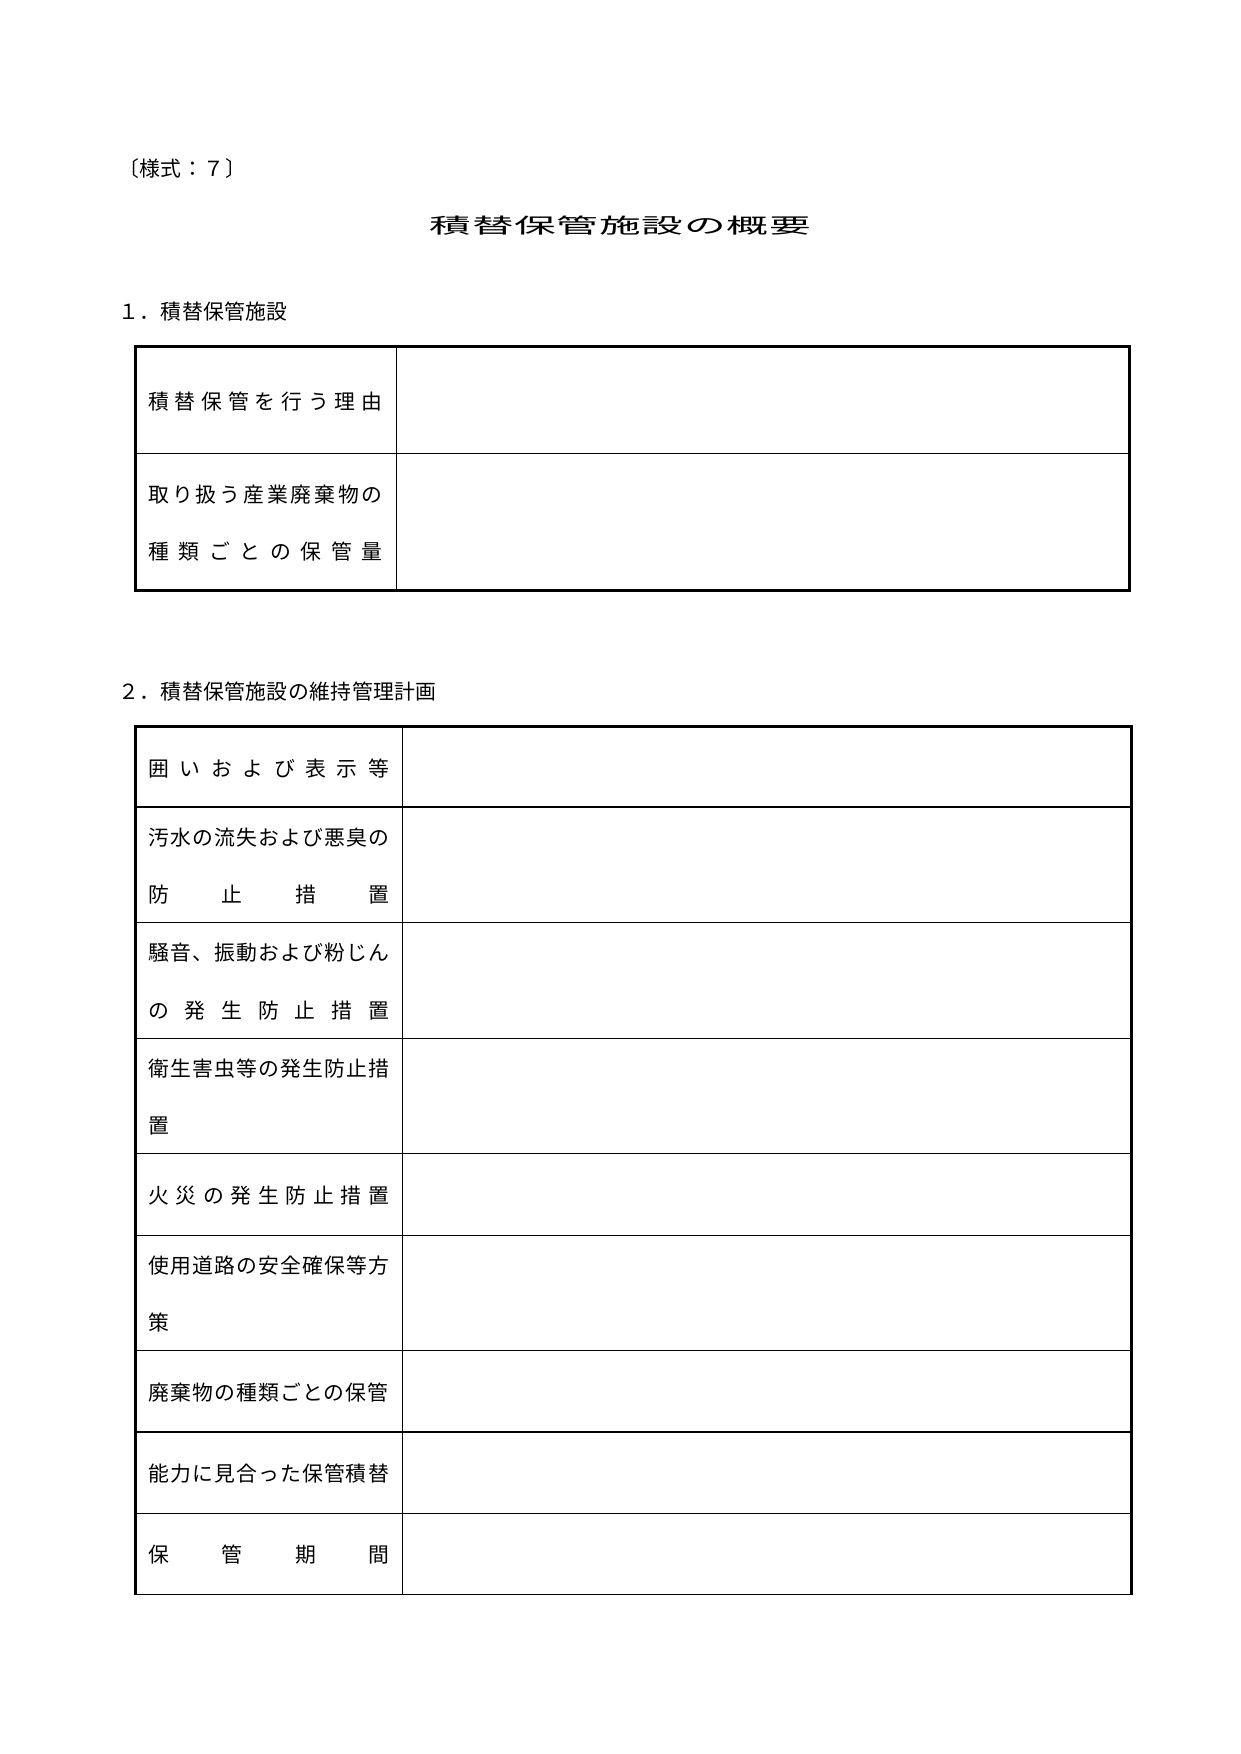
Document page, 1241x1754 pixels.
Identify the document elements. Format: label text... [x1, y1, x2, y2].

table_cell [403, 808, 1130, 922]
table_header 囲いおよび表示等 [137, 728, 402, 806]
table_cell [403, 1433, 1130, 1513]
table_cell [403, 1236, 1130, 1350]
table_cell [403, 1351, 1130, 1431]
table_cell 保管期間 [137, 1514, 402, 1594]
text 積替保管施設の概要 [118, 196, 1122, 253]
table_cell 使用道路の安全確保等方策 [137, 1236, 402, 1350]
table_cell [403, 1039, 1130, 1153]
table_cell [397, 454, 1128, 589]
text ２．積替保管施設の維持管理計画 [118, 662, 1122, 719]
table_cell 取り扱う産業廃棄物の 種類ごとの保管量 [137, 454, 396, 589]
table_cell 火災の発生防止措置 [137, 1154, 402, 1234]
table_header 積替保管を行う理由 [137, 348, 396, 453]
table_cell 衛生害虫等の発生防止措置 [137, 1039, 402, 1153]
text １．積替保管施設 [118, 281, 1122, 339]
table_cell [403, 1514, 1130, 1594]
table_cell [403, 1154, 1130, 1234]
table_header [397, 348, 1128, 453]
table_cell 騒音、振動および粉じんの発生防止措置 [137, 923, 402, 1038]
table_cell 廃棄物の種類ごとの保管 [137, 1351, 402, 1431]
table_cell 汚水の流失および悪臭の 防止措置 [137, 808, 402, 922]
table_cell 能力に見合った保管積替 [137, 1433, 402, 1513]
text 〔様式：７〕 [118, 138, 1122, 196]
table_header [403, 728, 1130, 806]
table_cell [403, 923, 1130, 1038]
